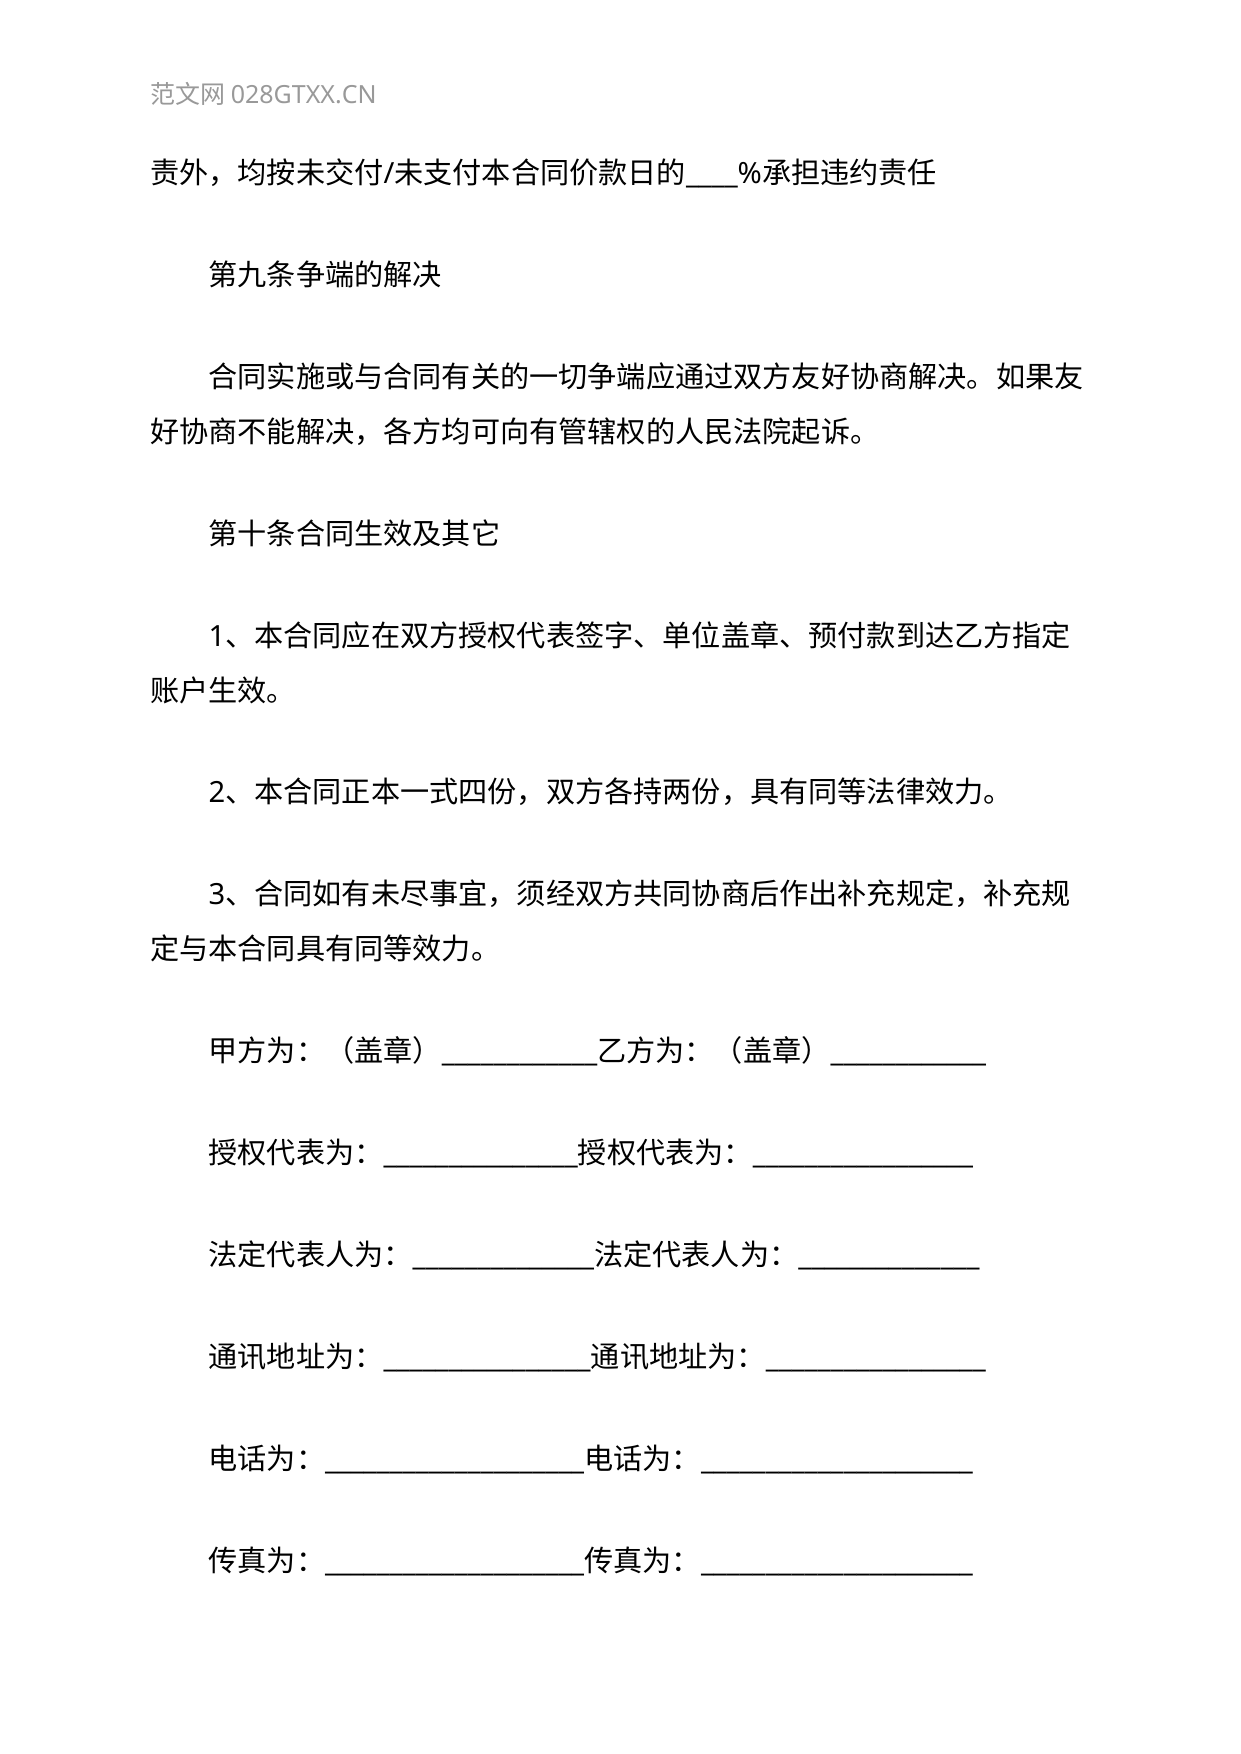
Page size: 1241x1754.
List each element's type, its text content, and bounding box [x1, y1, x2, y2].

text 甲方为：（盖章）____________乙方为：（盖章）____________ [150, 1028, 1090, 1070]
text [150, 150, 1090, 192]
text 传真为：____________________传真为：_____________________ [150, 1538, 1090, 1580]
text 1、本合同应在双方授权代表签字、单位盖章、预付款到达乙方指定账户生效。 [150, 612, 1090, 709]
text 授权代表为：_______________授权代表为：_________________ [150, 1130, 1090, 1172]
text 电话为：____________________电话为：_____________________ [150, 1436, 1090, 1478]
text 2、本合同正本一式四份，双方各持两份，具有同等法律效力。 [150, 769, 1090, 811]
text 通讯地址为：________________通讯地址为：_________________ [150, 1334, 1090, 1376]
text 法定代表人为：______________法定代表人为：______________ [150, 1232, 1090, 1274]
text 第十条合同生效及其它 [150, 510, 1090, 553]
text 3、合同如有未尽事宜，须经双方共同协商后作出补充规定，补充规定与本合同具有同等效力。 [150, 871, 1090, 968]
text 合同实施或与合同有关的一切争端应通过双方友好协商解决。如果友好协商不能解决，各方均可向有管辖权的人民法院起诉。 [150, 354, 1090, 451]
text 第九条争端的解决 [150, 252, 1090, 294]
